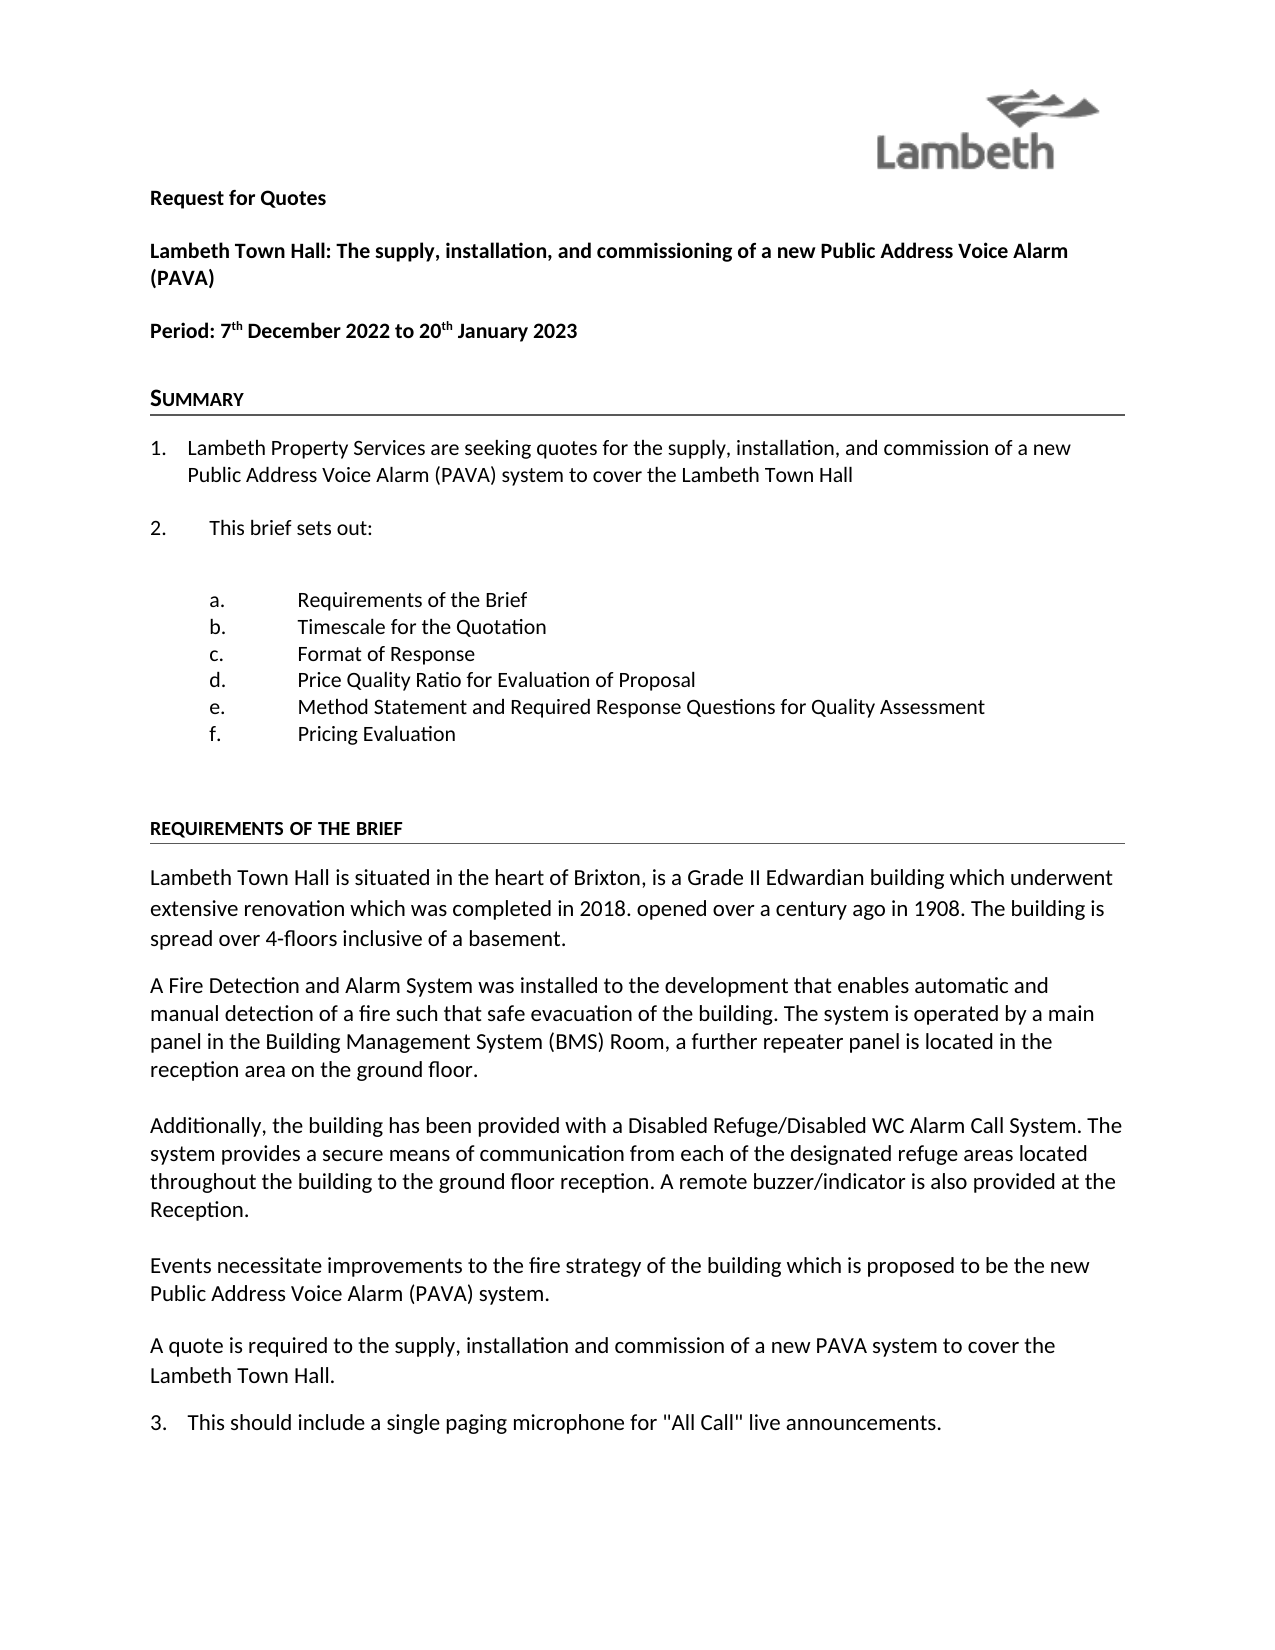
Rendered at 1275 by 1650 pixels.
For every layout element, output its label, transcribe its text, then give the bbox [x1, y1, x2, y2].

title Lambeth Town Hall: The supply, installation, and commissioning of a new Public Address Voice Alarm (PAVA) [150, 238, 1125, 291]
title Request for Quotes [150, 184, 1125, 211]
subtitle requirements of the brief [150, 811, 1125, 843]
list This should include a single paging microphone for "All Call" live announcements. [150, 1408, 1125, 1436]
list Requirements of the Brief [209, 587, 1125, 613]
list Pricing Evaluation [209, 720, 1125, 747]
text Lambeth Town Hall is situated in the heart of Brixton, is a Grade II Edwardian building which underwent extensive renovation which was completed in 2018. opened over a century ago in 1908. The building is spread over 4-floors inclusive of a basement. [150, 863, 1125, 952]
list Format of Response [209, 640, 1125, 667]
title Period: 7th December 2022 to 20th January 2023 [150, 318, 1125, 344]
list This brief sets out: [150, 514, 1125, 541]
list Method Statement and Required Response Questions for Quality Assessment [209, 693, 1125, 720]
list Lambeth Property Services are seeking quotes for the supply, installation, and commission of a new Public Address Voice Alarm (PAVA) system to cover the Lambeth Town Hall [150, 434, 1125, 488]
text Additionally, the building has been provided with a Disabled Refuge/Disabled WC Alarm Call System. The system provides a secure means of communication from each of the designated refuge areas located throughout the building to the ground floor reception. A remote buzzer/indicator is also provided at the Reception. [150, 1111, 1125, 1223]
subtitle Summary [150, 382, 1125, 414]
text A Fire Detection and Alarm System was installed to the development that enables automatic and manual detection of a fire such that safe evacuation of the building. The system is operated by a main panel in the Building Management System (BMS) Room, a further repeater panel is located in the reception area on the ground floor. [150, 971, 1125, 1083]
text Events necessitate improvements to the fire strategy of the building which is proposed to be the new Public Address Voice Alarm (PAVA) system. [150, 1251, 1125, 1307]
list Timescale for the Quotation [209, 613, 1125, 640]
picture [812, 75, 1125, 185]
list Price Quality Ratio for Evaluation of Proposal [209, 667, 1125, 693]
text A quote is required to the supply, installation and commission of a new PAVA system to cover the Lambeth Town Hall. [150, 1331, 1125, 1389]
